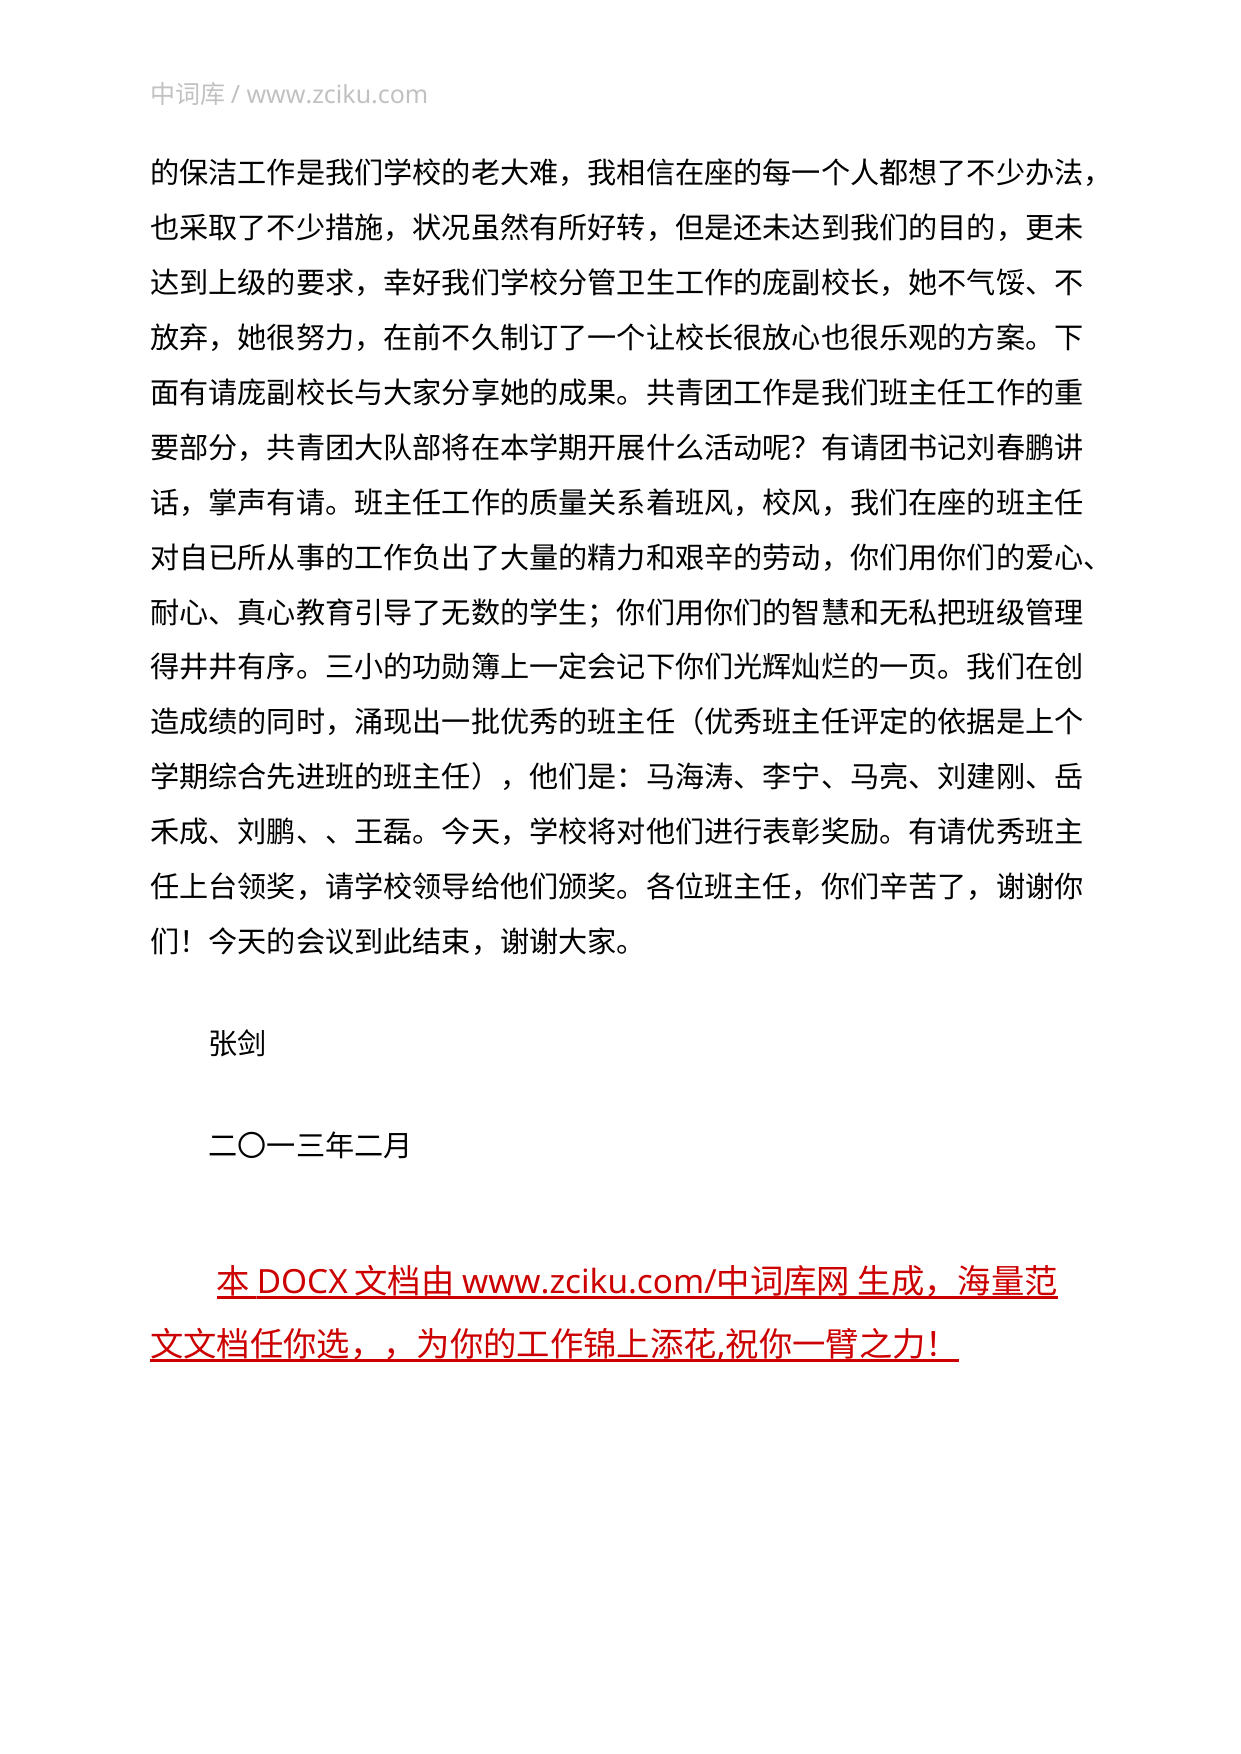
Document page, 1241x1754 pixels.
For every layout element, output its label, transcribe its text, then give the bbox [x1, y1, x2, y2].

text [150, 150, 1090, 961]
text 张剑 [150, 1020, 1090, 1063]
text 二〇一三年二月 [150, 1122, 1090, 1164]
text 本DOCX文档由 www.zciku.com/中词库网 生成，海量范文文档任你选，，为你的工作锦上添花,祝你一臂之力！ [150, 1255, 1090, 1366]
